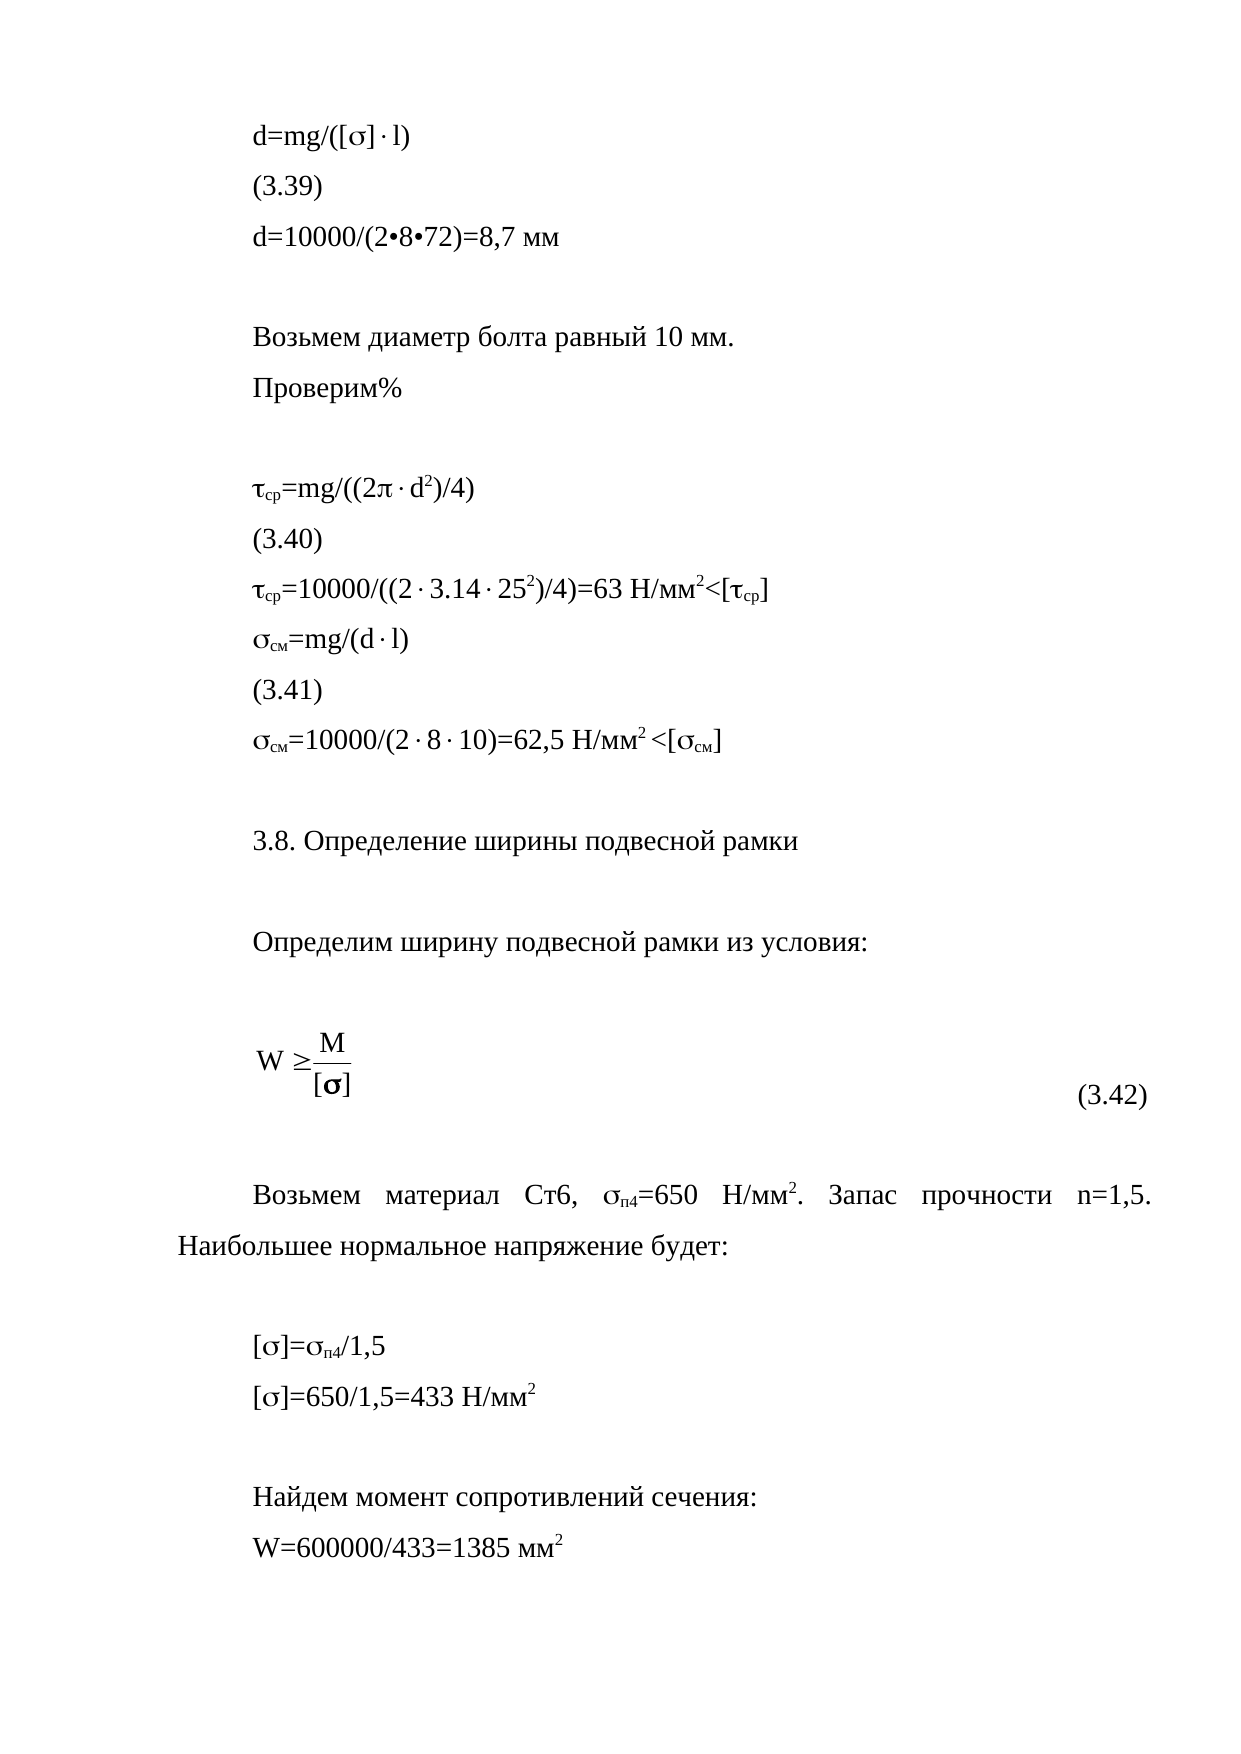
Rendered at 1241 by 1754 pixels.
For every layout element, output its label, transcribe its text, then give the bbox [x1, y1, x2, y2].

text Возьмем диаметр болта равный 10 мм. [177, 319, 1152, 353]
text см=mg/(dl) (3.41) [177, 622, 1152, 706]
text см=10000/(2810)=62,5 Н/мм2 <[см] [177, 722, 1152, 756]
text (3.42) [177, 1024, 1152, 1110]
text []=п4/1,5 [177, 1328, 1152, 1362]
text d=10000/(2•8•72)=8,7 мм [177, 219, 1152, 252]
text d=mg/([]l) (3.39) [177, 118, 1152, 202]
text cp=mg/((2d2)/4) (3.40) [177, 470, 1152, 554]
text Найдем момент сопротивлений сечения: [177, 1479, 1152, 1513]
text Определим ширину подвесной рамки из условия: [177, 924, 1152, 957]
text Возьмем материал Ст6, п4=650 Н/мм2. Запас прочности n=1,5. Наибольшее нормальное напряжение будет: [177, 1177, 1152, 1261]
text []=650/1,5=433 Н/мм2 [177, 1379, 1152, 1412]
subtitle 3.8. Определение ширины подвесной рамки [177, 823, 1152, 857]
text cp=10000/((23.14252)/4)=63 Н/мм2<[ср] [177, 571, 1152, 605]
text W=600000/433=1385 мм2 [177, 1530, 1152, 1563]
text Проверим% [177, 370, 1152, 403]
